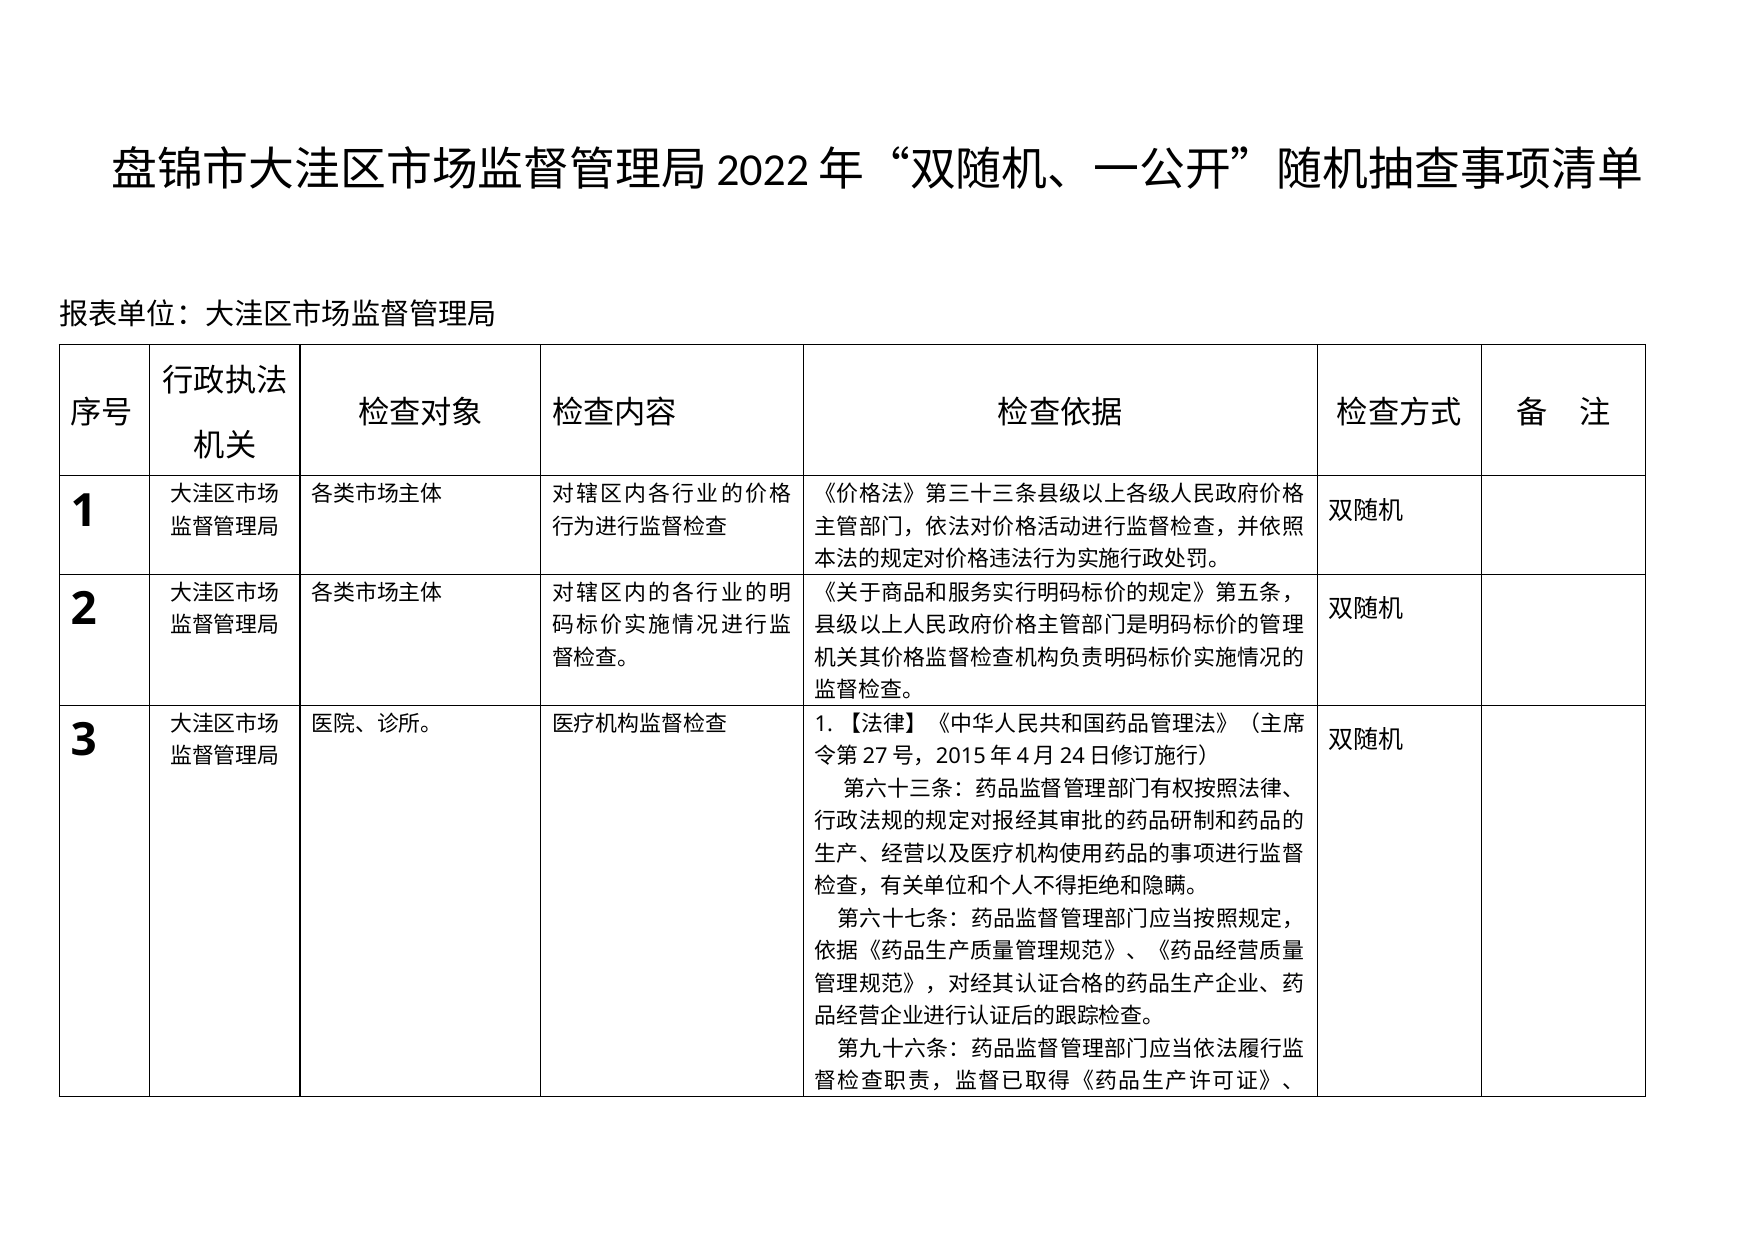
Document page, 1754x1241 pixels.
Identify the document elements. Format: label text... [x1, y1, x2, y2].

table_cell 1 [60, 476, 149, 573]
table_header 序号 [60, 345, 149, 475]
table_header 检查对象 [301, 345, 540, 475]
table_cell 各类市场主体 [301, 476, 540, 573]
table_cell 大洼区市场监督管理局 [150, 476, 299, 573]
table_cell 各类市场主体 [301, 575, 540, 704]
table_header 行政执法 机关 [150, 345, 299, 475]
table_cell [1482, 706, 1645, 1096]
table_header 备 注 [1482, 345, 1645, 475]
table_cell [804, 706, 1317, 1096]
table_header 检查依据 [804, 345, 1317, 475]
table_cell 大洼区市场监督管理局 [150, 575, 299, 704]
table_cell [1482, 575, 1645, 704]
table_cell 3 [60, 706, 149, 1096]
text 盘锦市大洼区市场监督管理局2022年“双随机、一公开”随机抽查事项清单 [59, 116, 1695, 214]
table_cell 2 [60, 575, 149, 704]
table_cell [1482, 476, 1645, 573]
table_cell 《价格法》第三十三条县级以上各级人民政府价格主管部门，依法对价格活动进行监督检查，并依照本法的规定对价格违法行为实施行政处罚。 [804, 476, 1317, 573]
table_cell 大洼区市场监督管理局 [150, 706, 299, 1096]
table_cell 医疗机构监督检查 [541, 706, 803, 1096]
table_cell 双随机 [1318, 476, 1481, 573]
table_header 检查内容 [541, 345, 803, 475]
table_cell 双随机 [1318, 575, 1481, 704]
table_header 检查方式 [1318, 345, 1481, 475]
table_cell 医院、诊所。 [301, 706, 540, 1096]
table_cell 对辖区内的各行业的明码标价实施情况进行监督检查。 [541, 575, 803, 704]
text 报表单位：大洼区市场监督管理局 [59, 279, 1695, 344]
table_cell 《关于商品和服务实行明码标价的规定》第五条，县级以上人民政府价格主管部门是明码标价的管理机关其价格监督检查机构负责明码标价实施情况的监督检查。 [804, 575, 1317, 704]
table_cell 对辖区内各行业的价格行为进行监督检查 [541, 476, 803, 573]
table_cell 双随机 [1318, 706, 1481, 1096]
